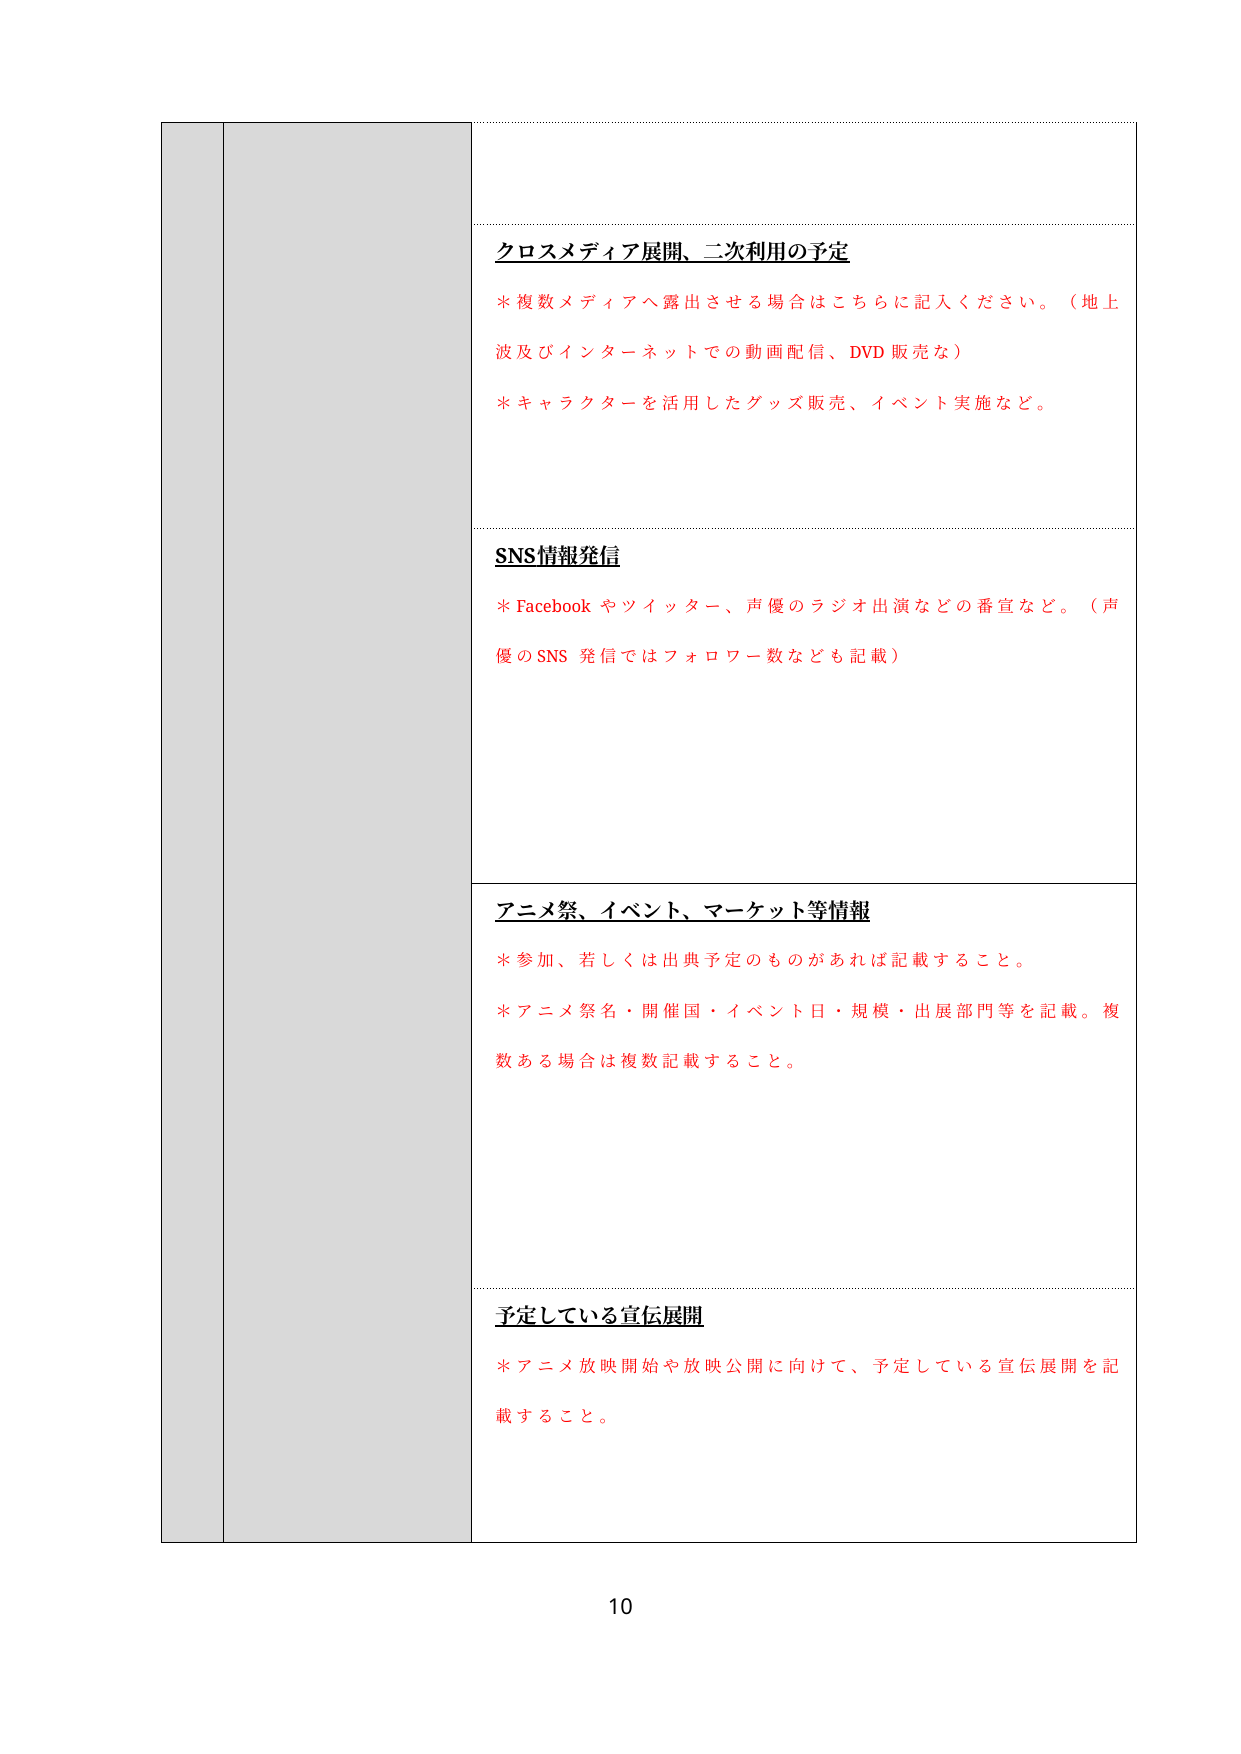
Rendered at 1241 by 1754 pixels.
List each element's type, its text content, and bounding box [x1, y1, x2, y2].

table_cell アニメ祭、イベント、マーケット等情報 ＊参加、若しくは出典予定のものがあれば記載すること。 ＊アニメ祭名・開催国・イベント日・規模・出展部門等を記載。複数ある場合は複数記載すること。 [472, 884, 1136, 1288]
table_cell 総露出時間 [472, 122, 1136, 224]
table_cell SNS情報発信 ＊Facebookやツイッター、声優のラジオ出演などの番宣など。（声優のSNS発信ではフォロワー数なども記載） [472, 528, 1136, 883]
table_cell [472, 1288, 1136, 1542]
table_cell クロスメディア展開、二次利用の予定 ＊複数メディアへ露出させる場合はこちらに記入ください。（地上波及びインターネットでの動画配信、DVD販売な） ＊キャラクターを活用したグッズ販売、イベント実施など。 [472, 224, 1136, 528]
